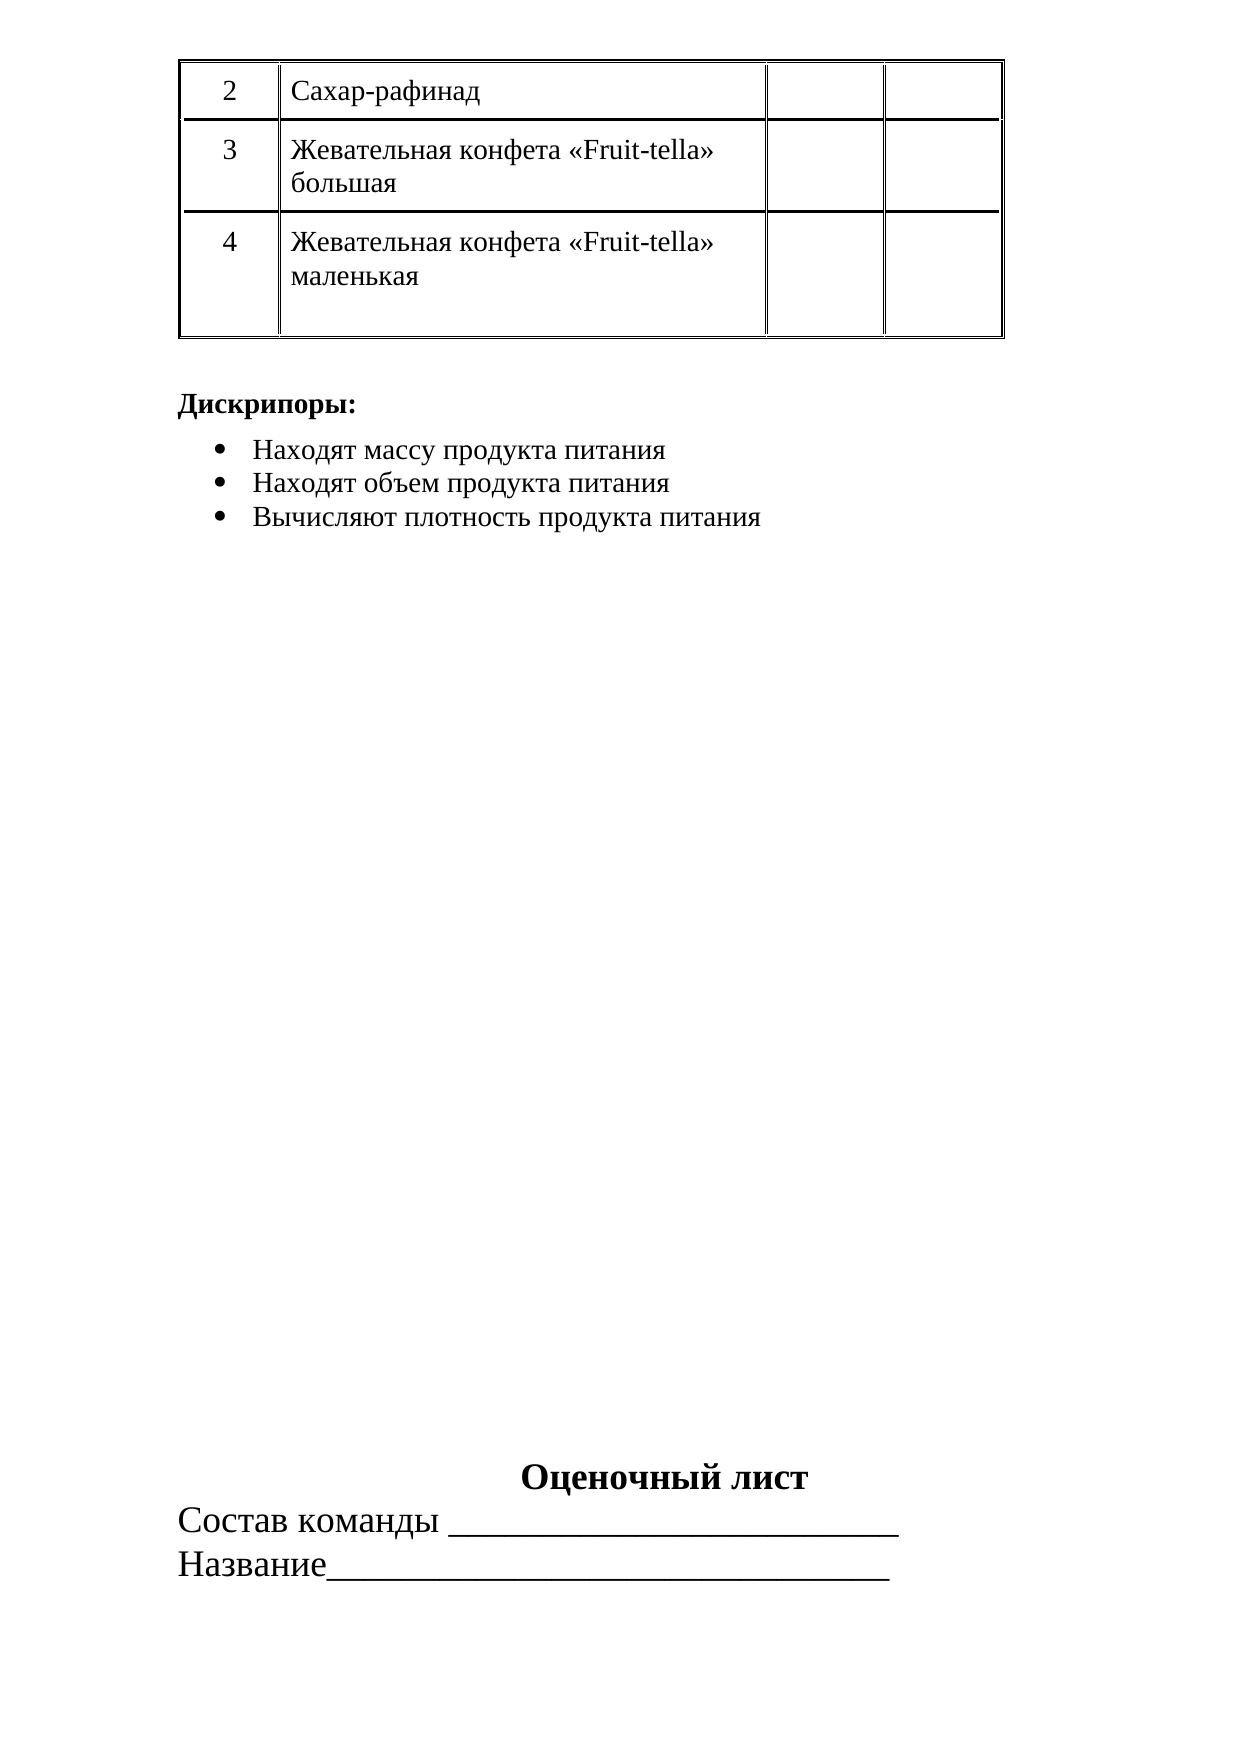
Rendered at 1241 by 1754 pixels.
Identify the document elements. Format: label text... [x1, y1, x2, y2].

table_cell Сахар-рафинад [280, 63, 766, 118]
text Название______________________________ [177, 1541, 1152, 1584]
text Оценочный лист [177, 1455, 1152, 1498]
table_cell 4 [181, 210, 279, 336]
text Дискрипоры: [177, 386, 1152, 419]
table_cell Жевательная конфета «Fruit-tella» большая [281, 121, 765, 210]
table_cell [886, 118, 1003, 210]
table_cell [766, 213, 884, 336]
list Вычисляют плотность продукта питания [215, 499, 1152, 533]
table_cell 3 [180, 118, 278, 210]
table_cell 2 [181, 63, 279, 118]
table_cell [885, 210, 1001, 336]
table_cell [766, 63, 884, 118]
table_cell [885, 63, 1001, 118]
text Состав команды ________________________ [177, 1498, 1152, 1541]
list Находят объем продукта питания [215, 466, 1152, 499]
table_cell Жевательная конфета «Fruit-tella» маленькая [280, 213, 766, 336]
list Находят массу продукта питания [215, 432, 1152, 466]
table_cell [768, 121, 883, 210]
